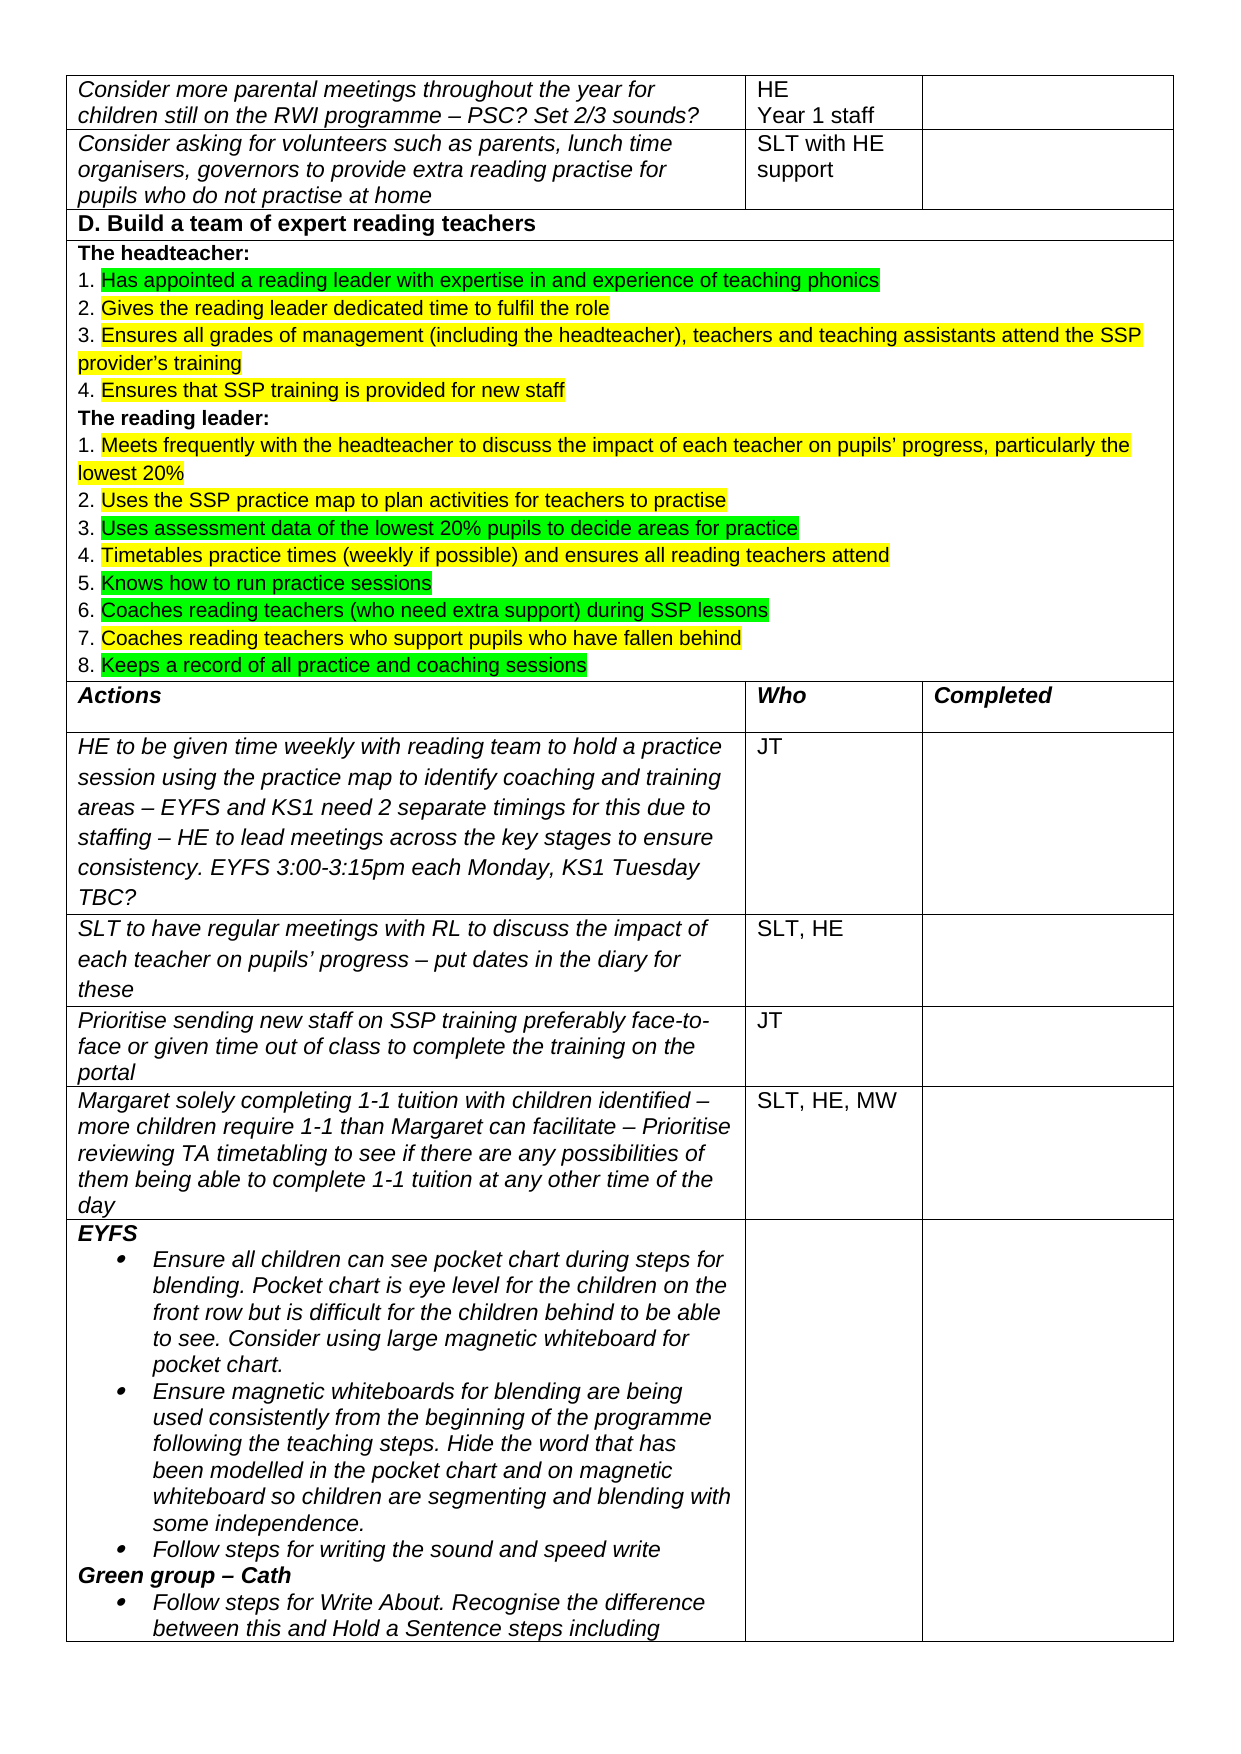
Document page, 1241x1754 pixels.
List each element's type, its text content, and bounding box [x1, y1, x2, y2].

table_cell Consider more parental meetings throughout the year for children still on the RWI programme – PSC? Set 2/3 sounds? [67, 76, 745, 129]
table_cell D. Build a team of expert reading teachers [67, 210, 1173, 240]
table_cell SLT with HE support [746, 130, 922, 209]
table_cell HE to be given time weekly with reading team to hold a practice session using the practice map to identify coaching and training areas – EYFS and KS1 need 2 separate timings for this due to staffing – HE to lead meetings across the key stages to ensure consistency. EYFS 3:00-3:15pm each Monday, KS1 Tuesday TBC? [67, 733, 745, 914]
table_cell [923, 915, 1173, 1006]
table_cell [67, 1220, 745, 1641]
table_cell [923, 130, 1173, 209]
table_cell JT [746, 1007, 922, 1086]
table_cell Consider asking for volunteers such as parents, lunch time organisers, governors to provide extra reading practise for pupils who do not practise at home [67, 130, 745, 209]
table_cell Who [746, 682, 922, 732]
table_cell The headteacher: 1. Has appointed a reading leader with expertise in and experience of teaching phonics 2. Gives the reading leader dedicated time to fulfil the role 3. Ensures all grades of management (including the headteacher), teachers and teaching assistants attend the SSP provider’s training 4. Ensures that SSP training is provided for new staff The reading leader: 1. Meets frequently with the headteacher to discuss the impact of each teacher on pupils’ progress, particularly the lowest 20% 2. Uses the SSP practice map to plan activities for teachers to practise 3. Uses assessment data of the lowest 20% pupils to decide areas for practice 4. Timetables practice times (weekly if possible) and ensures all reading teachers attend 5. Knows how to run practice sessions 6. Coaches reading teachers (who need extra support) during SSP lessons 7. Coaches reading teachers who support pupils who have fallen behind 8. Keeps a record of all practice and coaching sessions [67, 241, 1173, 681]
table_cell HE Year 1 staff [746, 76, 922, 129]
table_cell [923, 733, 1173, 914]
table_cell Margaret solely completing 1-1 tuition with children identified – more children require 1-1 than Margaret can facilitate – Prioritise reviewing TA timetabling to see if there are any possibilities of them being able to complete 1-1 tuition at any other time of the day [67, 1087, 745, 1218]
table_cell [923, 1087, 1173, 1218]
table_cell [923, 1007, 1173, 1086]
table_cell JT [746, 733, 922, 914]
table_cell Prioritise sending new staff on SSP training preferably face-to-face or given time out of class to complete the training on the portal [67, 1007, 745, 1086]
table_cell SLT to have regular meetings with RL to discuss the impact of each teacher on pupils’ progress – put dates in the diary for these [67, 915, 745, 1006]
table_cell SLT, HE [746, 915, 922, 1006]
table_cell [746, 1220, 922, 1641]
table_cell Completed [923, 682, 1173, 732]
table_cell [923, 76, 1173, 129]
table_cell Actions [67, 682, 745, 732]
table_cell [923, 1220, 1173, 1641]
table_cell SLT, HE, MW [746, 1087, 922, 1218]
